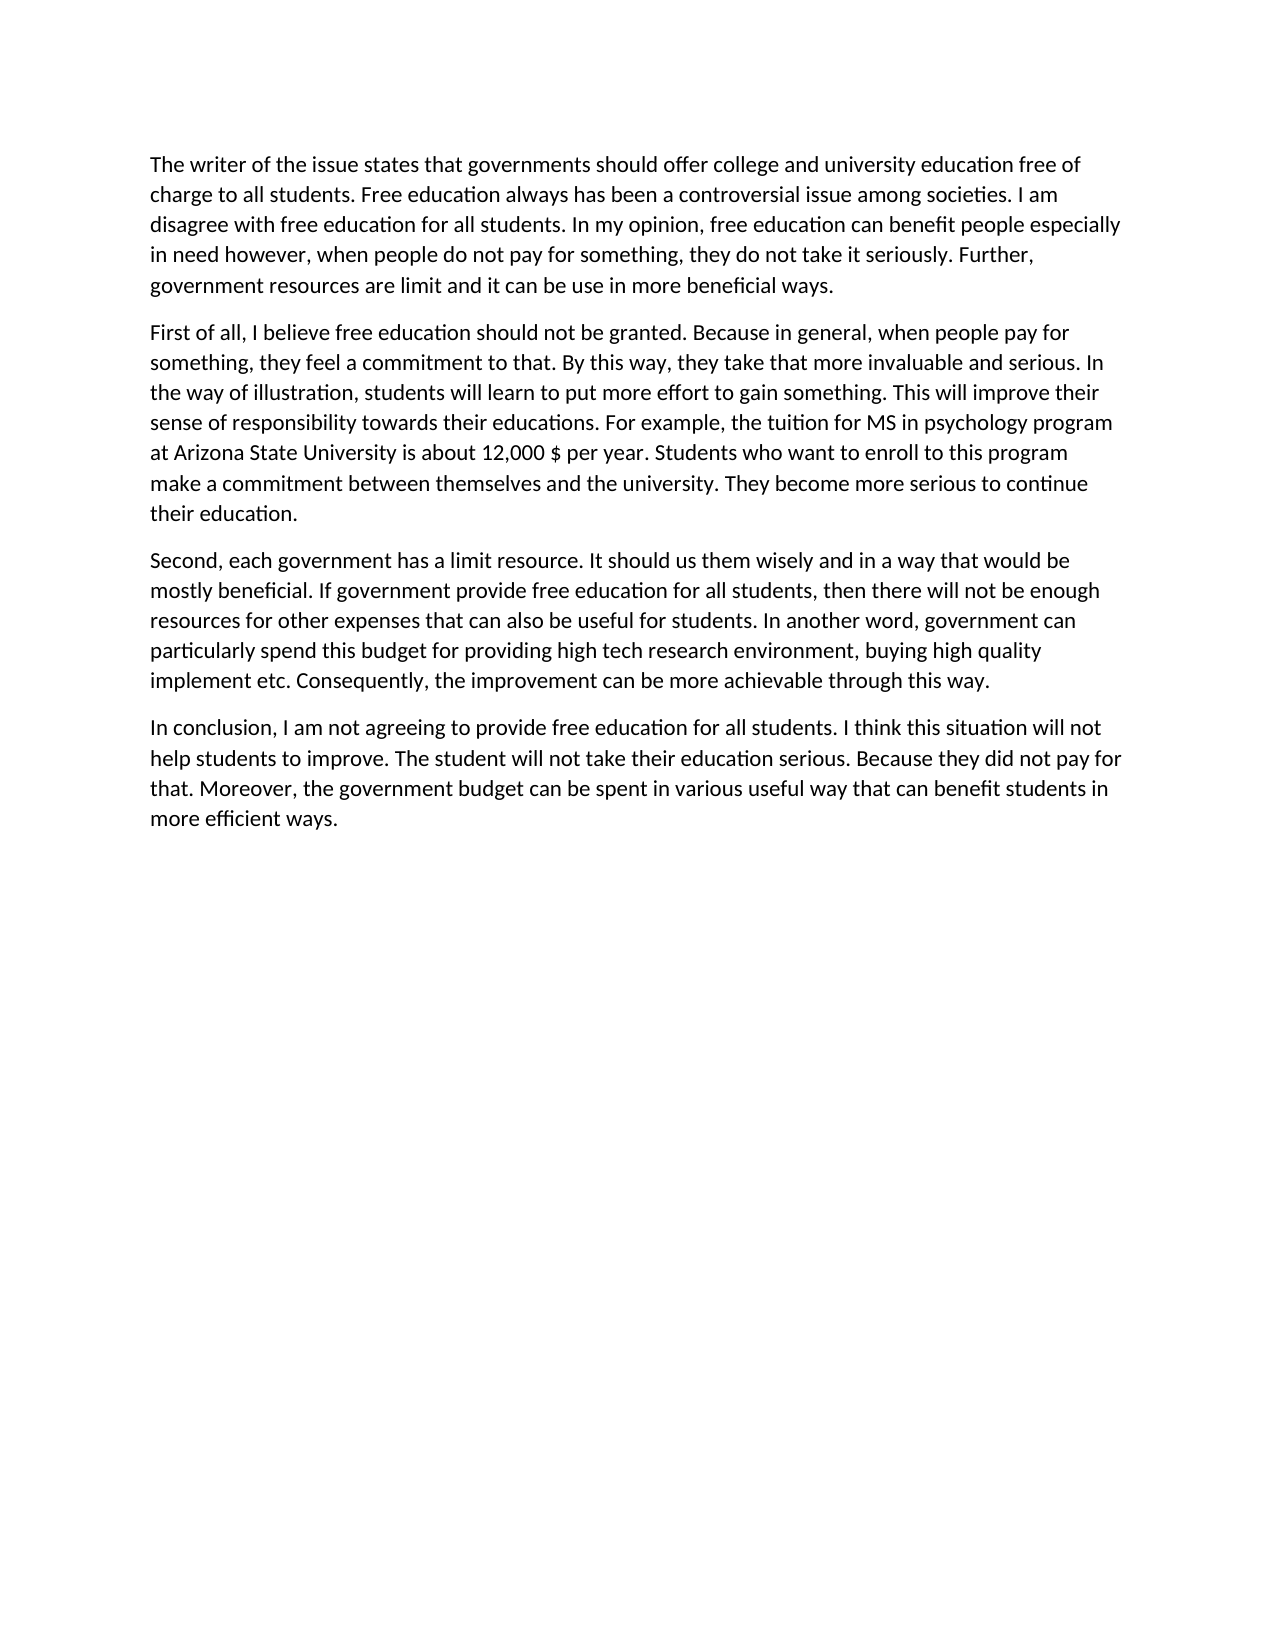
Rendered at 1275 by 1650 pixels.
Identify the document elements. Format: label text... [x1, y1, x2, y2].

text First of all, I believe free education should not be granted. Because in general, when people pay for something, they feel a commitment to that. By this way, they take that more invaluable and serious. In the way of illustration, students will learn to put more effort to gain something. This will improve their sense of responsibility towards their educations. For example, the tuition for MS in psychology program at Arizona State University is about 12,000 $ per year. Students who want to enroll to this program make a commitment between themselves and the university. They become more serious to continue their education. [150, 318, 1125, 527]
text The writer of the issue states that governments should offer college and university education free of charge to all students. Free education always has been a controversial issue among societies. I am disagree with free education for all students. In my opinion, free education can benefit people especially in need however, when people do not pay for something, they do not take it seriously. Further, government resources are limit and it can be use in more beneficial ways. [150, 150, 1125, 299]
text Second, each government has a limit resource. It should us them wisely and in a way that would be mostly beneficial. If government provide free education for all students, then there will not be enough resources for other expenses that can also be useful for students. In another word, government can particularly spend this budget for providing high tech research environment, buying high quality implement etc. Consequently, the improvement can be more achievable through this way. [150, 546, 1125, 695]
text In conclusion, I am not agreeing to provide free education for all students. I think this situation will not help students to improve. The student will not take their education serious. Because they did not pay for that. Moreover, the government budget can be spent in various useful way that can benefit students in more efficient ways. [150, 713, 1125, 832]
